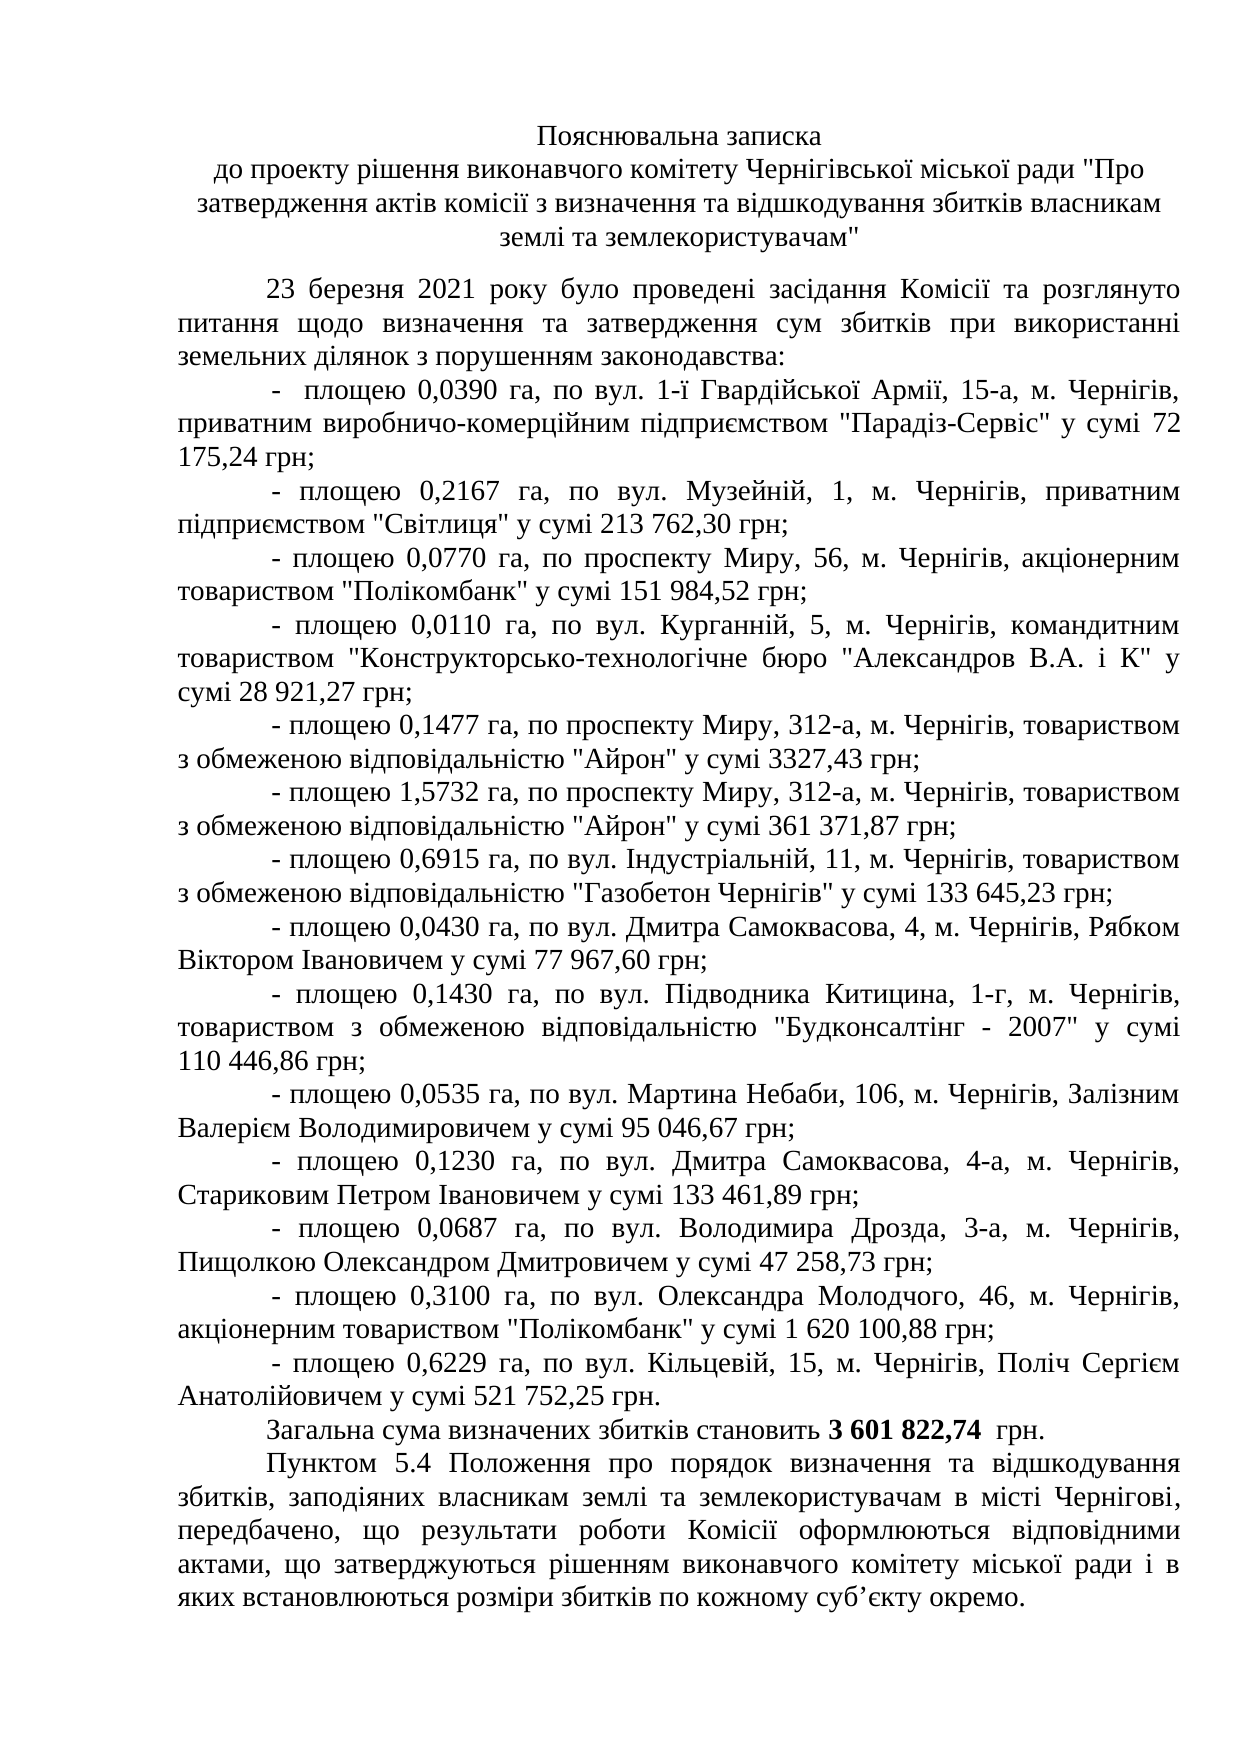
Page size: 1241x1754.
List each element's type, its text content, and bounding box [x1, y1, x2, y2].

title - площею 0,1430 га, по вул. Підводника Китицина, 1-г, м. Чернігів, товариством з обмеженою відповідальністю "Будконсалтінг - 2007" у сумі 110 446,86 грн; [177, 976, 1181, 1076]
title - площею 0,6229 га, по вул. Кільцевій, 15, м. Чернігів, Поліч Сергієм Анатолійовичем у сумі 521 752,25 грн. [177, 1345, 1181, 1412]
title - площею 0,0535 га, по вул. Мартина Небаби, 106, м. Чернігів, Залізним Валерієм Володимировичем у сумі 95 046,67 грн; [177, 1076, 1181, 1143]
title - площею 0,0687 га, по вул. Володимира Дрозда, 3-а, м. Чернігів, Пищолкою Олександром Дмитровичем у сумі 47 258,73 грн; [177, 1211, 1181, 1278]
title - площею 0,1477 га, по проспекту Миру, 312-а, м. Чернігів, товариством з обмеженою відповідальністю "Айрон" у сумі 3327,43 грн; [177, 707, 1181, 774]
title - площею 0,1230 га, по вул. Дмитра Самоквасова, 4-а, м. Чернігів, Стариковим Петром Івановичем у сумі 133 461,89 грн; [177, 1143, 1181, 1211]
text Загальна сума визначених збитків становить 3 601 822,74 грн. [177, 1412, 1181, 1445]
title - площею 0,0110 га, по вул. Курганній, 5, м. Чернігів, командитним товариством "Конструкторсько-технологічне бюро "Александров В.А. і К" у сумі 28 921,27 грн; [177, 607, 1181, 707]
title - площею 0,0770 га, по проспекту Миру, 56, м. Чернігів, акціонерним товариством "Полікомбанк" у сумі 151 984,52 грн; [177, 540, 1181, 607]
text Пунктом 5.4 Положення про порядок визначення та відшкодування збитків, заподіяних власникам землі та землекористувачам в місті Чернігові, передбачено, що результати роботи Комісії оформлюються відповідними актами, що затверджуються рішенням виконавчого комітету міської ради і в яких встановлюються розміри збитків по кожному суб’єкту окремо. [177, 1445, 1181, 1613]
title - площею 0,6915 га, по вул. Індустріальній, 11, м. Чернігів, товариством з обмеженою відповідальністю "Газобетон Чернігів" у сумі 133 645,23 грн; [177, 842, 1181, 909]
text 23 березня 2021 року було проведені засідання Комісії та розглянуто питання щодо визначення та затвердження сум збитків при використанні земельних ділянок з порушенням законодавства: [177, 271, 1181, 372]
title - площею 0,3100 га, по вул. Олександра Молодчого, 46, м. Чернігів, акціонерним товариством "Полікомбанк" у сумі 1 620 100,88 грн; [177, 1278, 1181, 1345]
title - площею 0,0430 га, по вул. Дмитра Самоквасова, 4, м. Чернігів, Рябком Віктором Івановичем у сумі 77 967,60 грн; [177, 909, 1181, 976]
text до проекту рішення виконавчого комітету Чернігівської міської ради "Про затвердження актів комісії з визначення та відшкодування збитків власникам землі та землекористувачам" [177, 152, 1181, 252]
title - площею 0,0390 га, по вул. 1-ї Гвардійської Армії, 15-а, м. Чернігів, приватним виробничо-комерційним підприємством "Парадіз-Сервіс" у сумі 72 175,24 грн; [177, 372, 1181, 473]
text Пояснювальна записка [177, 118, 1181, 152]
title - площею 1,5732 га, по проспекту Миру, 312-а, м. Чернігів, товариством з обмеженою відповідальністю "Айрон" у сумі 361 371,87 грн; [177, 774, 1181, 842]
title - площею 0,2167 га, по вул. Музейній, 1, м. Чернігів, приватним підприємством "Світлиця" у сумі 213 762,30 грн; [177, 473, 1181, 540]
